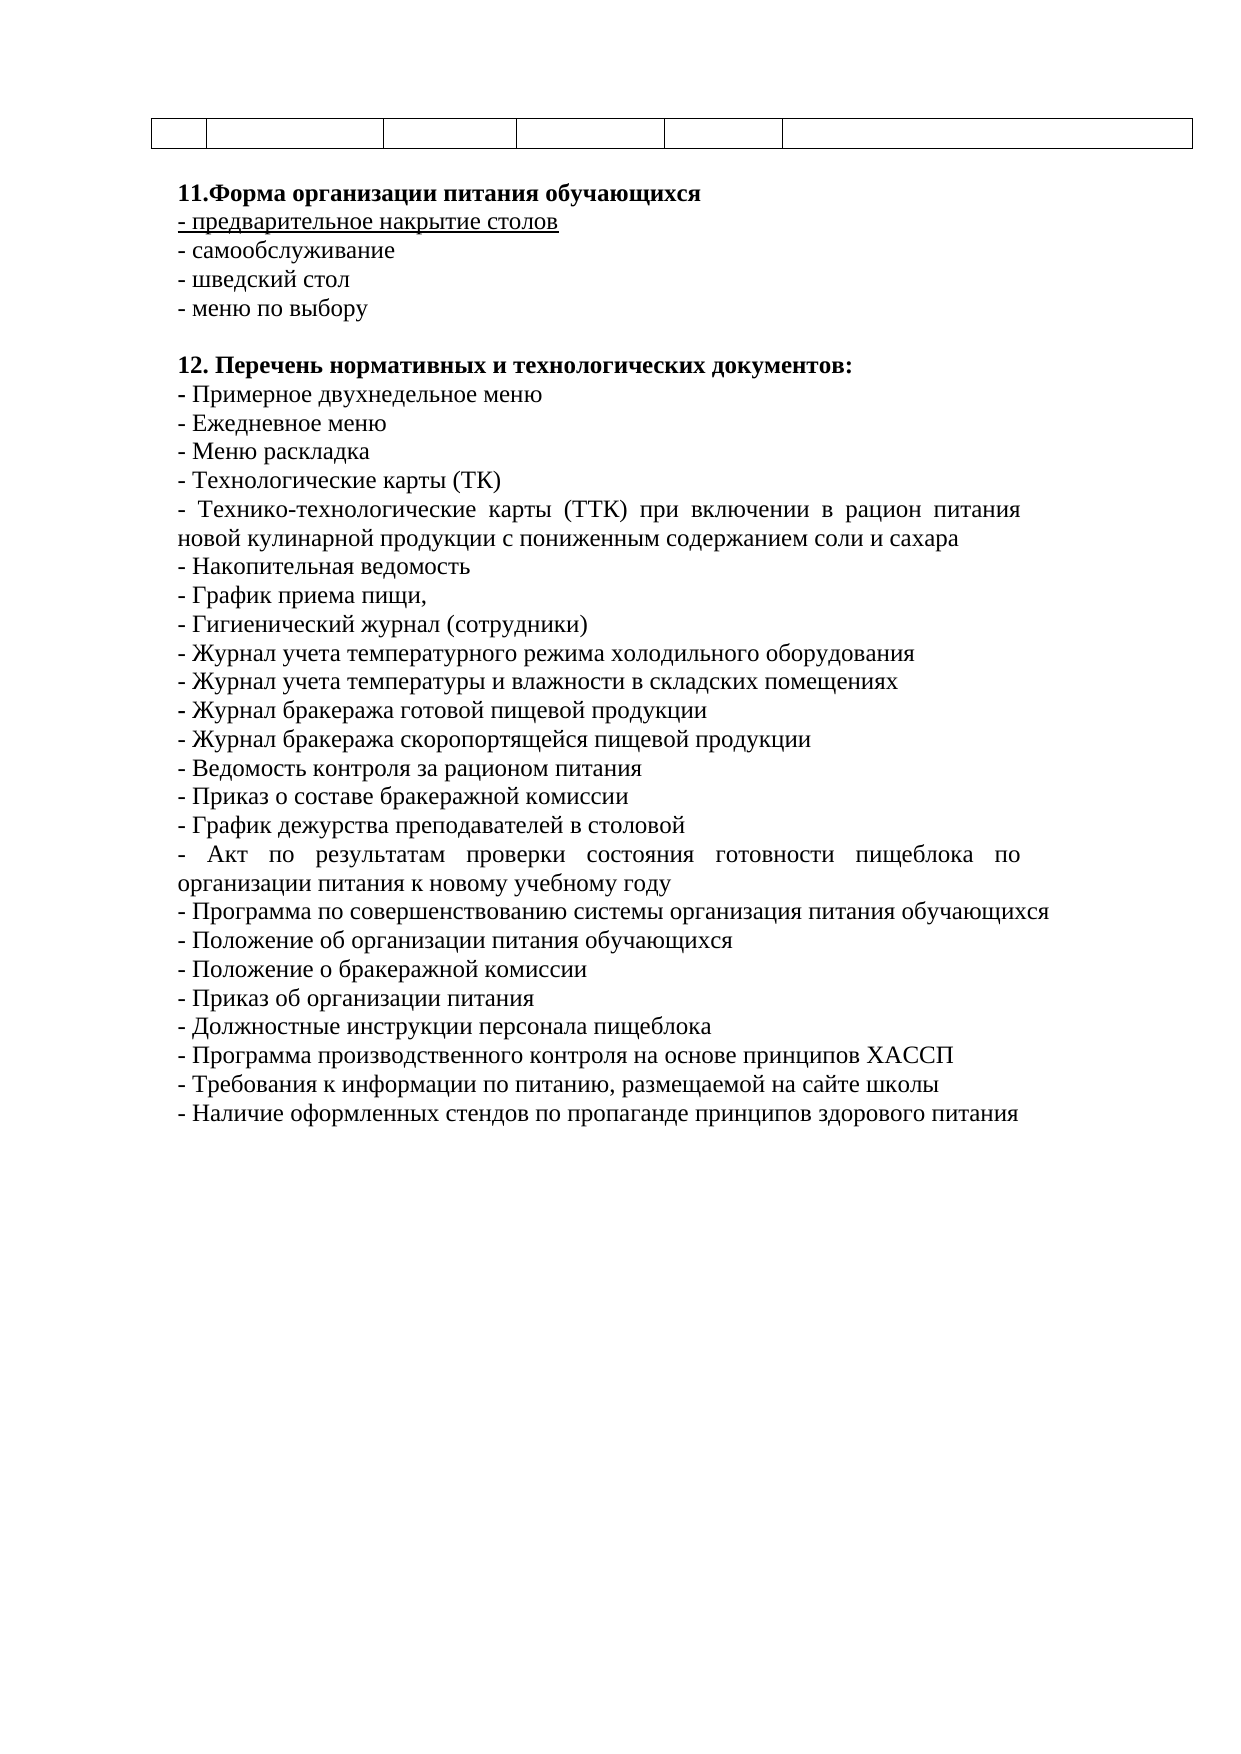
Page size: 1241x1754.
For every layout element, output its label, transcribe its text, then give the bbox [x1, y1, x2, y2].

text - самообслуживание [177, 235, 1152, 264]
table_cell [152, 119, 206, 148]
table_cell [517, 119, 664, 148]
text - Журнал учета температуры и влажности в складских помещениях [177, 666, 1152, 695]
text - Ведомость контроля за рационом питания [177, 753, 1152, 781]
table_cell [207, 119, 383, 148]
text - Требования к информации по питанию, размещаемой на сайте школы [177, 1069, 1152, 1098]
text - Меню раскладка [177, 436, 1021, 465]
text - Примерное двухнедельное меню [177, 379, 1021, 408]
text - Ежедневное меню [177, 408, 1021, 436]
text - меню по выбору [177, 293, 1152, 321]
text - График дежурства преподавателей в столовой [177, 810, 1021, 839]
text - предварительное накрытие столов [177, 206, 1152, 235]
text - Положение об организации питания обучающихся [177, 925, 1152, 954]
table_cell [665, 119, 782, 148]
text - Программа производственного контроля на основе принципов ХАССП [177, 1040, 1152, 1069]
text - Приказ о составе бракеражной комиссии [177, 781, 1021, 810]
text - Приказ об организации питания [177, 983, 1152, 1011]
text - Гигиенический журнал (сотрудники) [177, 609, 1152, 638]
text - Технологические карты (ТК) [177, 465, 1021, 494]
text - Накопительная ведомость [177, 551, 1021, 580]
text - шведский стол [177, 264, 1152, 293]
text - Журнал бракеража готовой пищевой продукции [177, 695, 1021, 724]
text - Наличие оформленных стендов по пропаганде принципов здорового питания [177, 1098, 1152, 1126]
text - Журнал учета температурного режима холодильного оборудования [177, 638, 1152, 666]
text - Должностные инструкции персонала пищеблока [177, 1011, 1152, 1040]
text - Технико-технологические карты (ТТК) при включении в рацион питания новой кулинарной продукции с пониженным содержанием соли и сахара [177, 494, 1021, 551]
text - Акт по результатам проверки состояния готовности пищеблока по организации питания к новому учебному году [177, 839, 1021, 896]
text 11.Форма организации питания обучающихся [177, 178, 1152, 206]
text - График приема пищи, [177, 580, 1021, 609]
text 12. Перечень нормативных и технологических документов: [177, 350, 1152, 379]
text - Положение о бракеражной комиссии [177, 954, 1152, 983]
table_cell [384, 119, 516, 148]
table_cell [783, 119, 1192, 148]
text - Журнал бракеража скоропортящейся пищевой продукции [177, 724, 1021, 753]
text - Программа по совершенствованию системы организация питания обучающихся [177, 896, 1152, 925]
